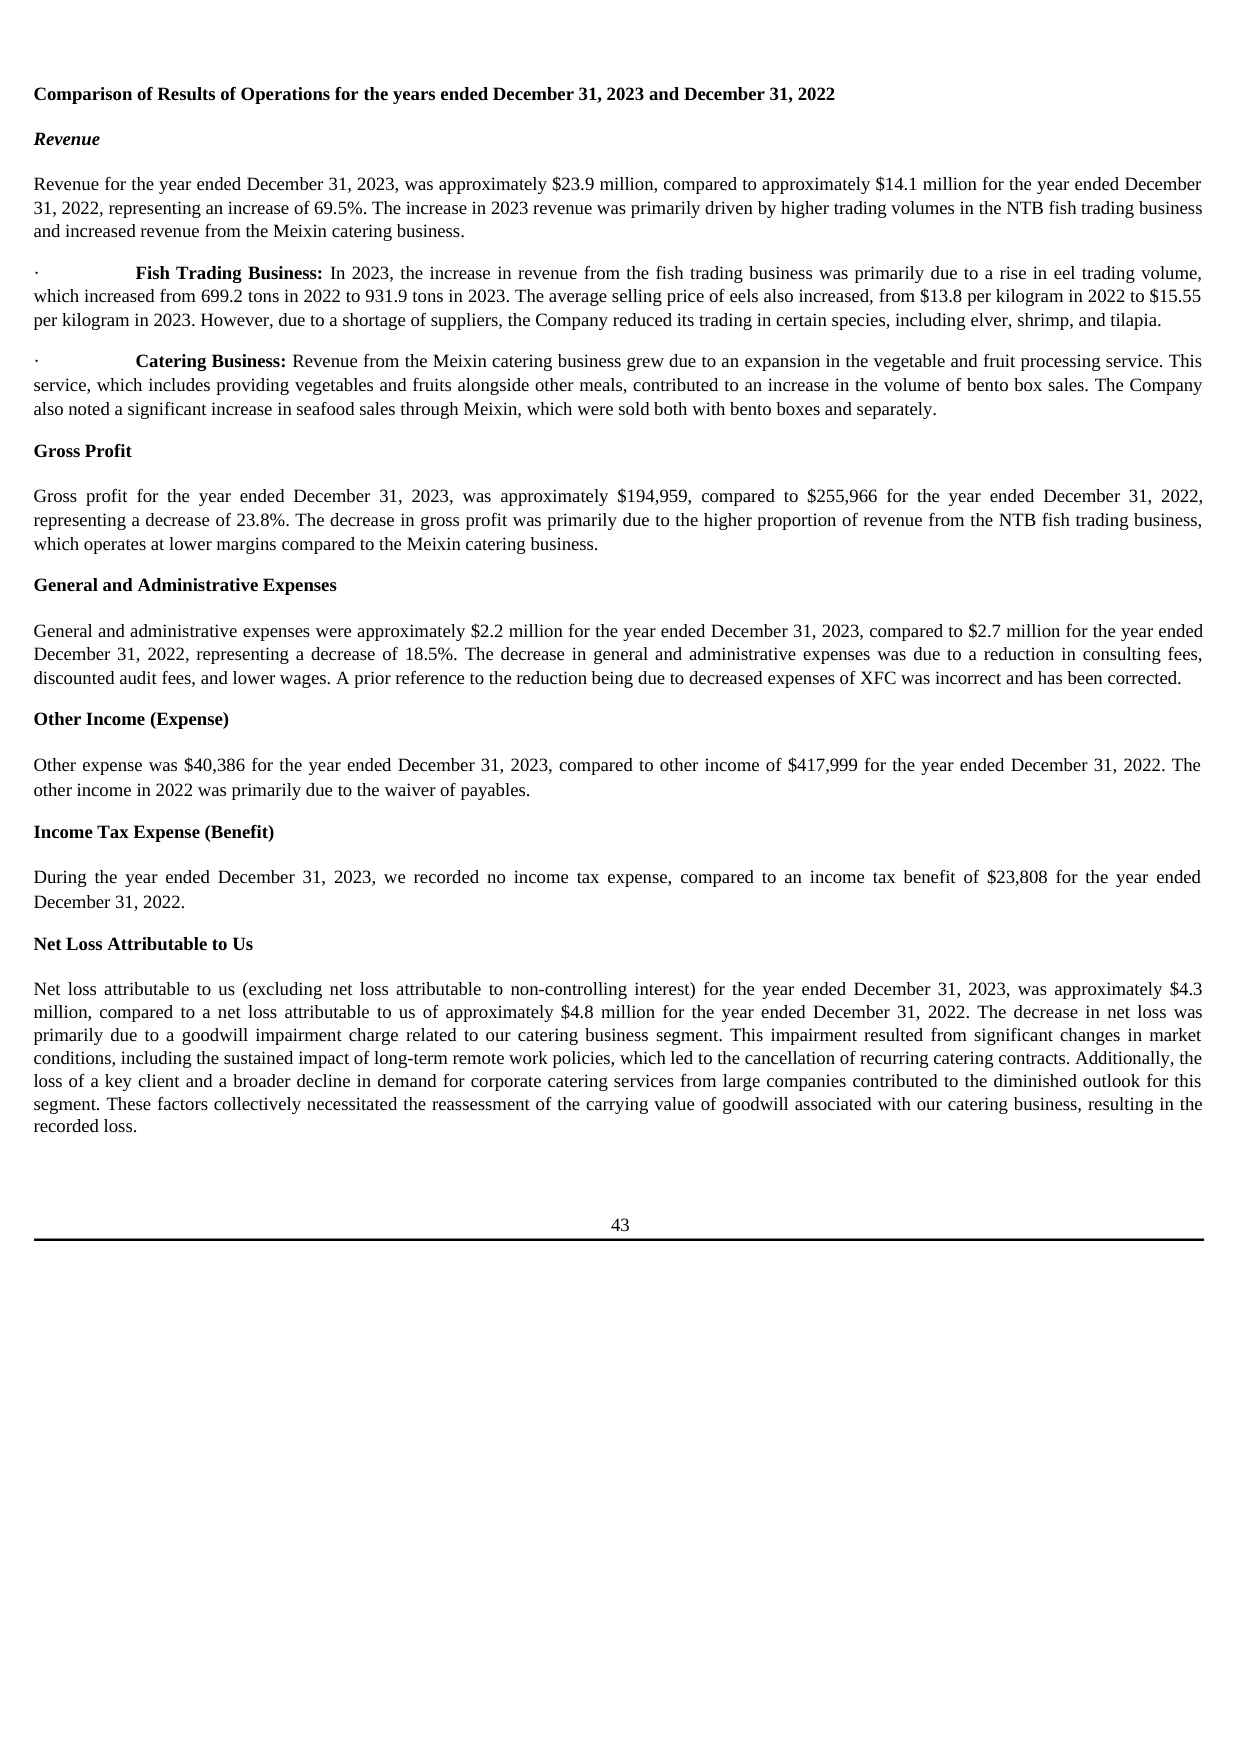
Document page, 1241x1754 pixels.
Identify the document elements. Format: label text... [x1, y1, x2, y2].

text During the year ended December 31, 2023, we recorded no income tax expense, compared to an income tax benefit of $23,808 for the year ended December 31, 2022. [33, 866, 1205, 913]
text Revenue [33, 127, 1205, 149]
text General and administrative expenses were approximately $2.2 million for the year ended December 31, 2023, compared to $2.7 million for the year ended December 31, 2022, representing a decrease of 18.5%. The decrease in general and administrative expenses was due to a reduction in consulting fees, discounted audit fees, and lower wages. A prior reference to the reduction being due to decreased expenses of XFC was incorrect and has been corrected. [33, 619, 1205, 688]
list Catering Business: Revenue from the Meixin catering business grew due to an expansion in the vegetable and fruit processing service. This service, which includes providing vegetables and fruits alongside other meals, contributed to an increase in the volume of bento box sales. The Company also noted a significant increase in seafood sales through Meixin, which were sold both with bento boxes and separately. [33, 350, 1205, 420]
text Other Income (Expense) [33, 708, 1205, 730]
text 43 [33, 1214, 1207, 1236]
text Net loss attributable to us (excluding net loss attributable to non-controlling interest) for the year ended December 31, 2023, was approximately $4.3 million, compared to a net loss attributable to us of approximately $4.8 million for the year ended December 31, 2022. The decrease in net loss was primarily due to a goodwill impairment charge related to our catering business segment. This impairment resulted from significant changes in market conditions, including the sustained impact of long-term remote work policies, which led to the cancellation of recurring catering contracts. Additionally, the loss of a key client and a broader decline in demand for corporate catering services from large companies contributed to the diminished outlook for this segment. These factors collectively necessitated the reassessment of the carrying value of goodwill associated with our catering business, resulting in the recorded loss. [33, 978, 1205, 1137]
text Comparison of Results of Operations for the years ended December 31, 2023 and December 31, 2022 [33, 82, 1205, 104]
list Fish Trading Business: In 2023, the increase in revenue from the fish trading business was primarily due to a rise in eel trading volume, which increased from 699.2 tons in 2022 to 931.9 tons in 2023. The average selling price of eels also increased, from $13.8 per kilogram in 2022 to $15.55 per kilogram in 2023. However, due to a shortage of suppliers, the Company reduced its trading in certain species, including elver, shrimp, and tilapia. [33, 262, 1205, 330]
text Income Tax Expense (Benefit) [33, 821, 1205, 842]
text General and Administrative Expenses [33, 574, 1205, 596]
text Gross Profit [33, 440, 1205, 461]
text Net Loss Attributable to Us [33, 933, 1205, 954]
text Other expense was $40,386 for the year ended December 31, 2023, compared to other income of $417,999 for the year ended December 31, 2022. The other income in 2022 was primarily due to the waiver of payables. [33, 754, 1205, 801]
text Gross profit for the year ended December 31, 2023, was approximately $194,959, compared to $255,966 for the year ended December 31, 2022, representing a decrease of 23.8%. The decrease in gross profit was primarily due to the higher proportion of revenue from the NTB fish trading business, which operates at lower margins compared to the Meixin catering business. [33, 485, 1205, 554]
text Revenue for the year ended December 31, 2023, was approximately $23.9 million, compared to approximately $14.1 million for the year ended December 31, 2022, representing an increase of 69.5%. The increase in 2023 revenue was primarily driven by higher trading volumes in the NTB fish trading business and increased revenue from the Meixin catering business. [33, 173, 1205, 242]
